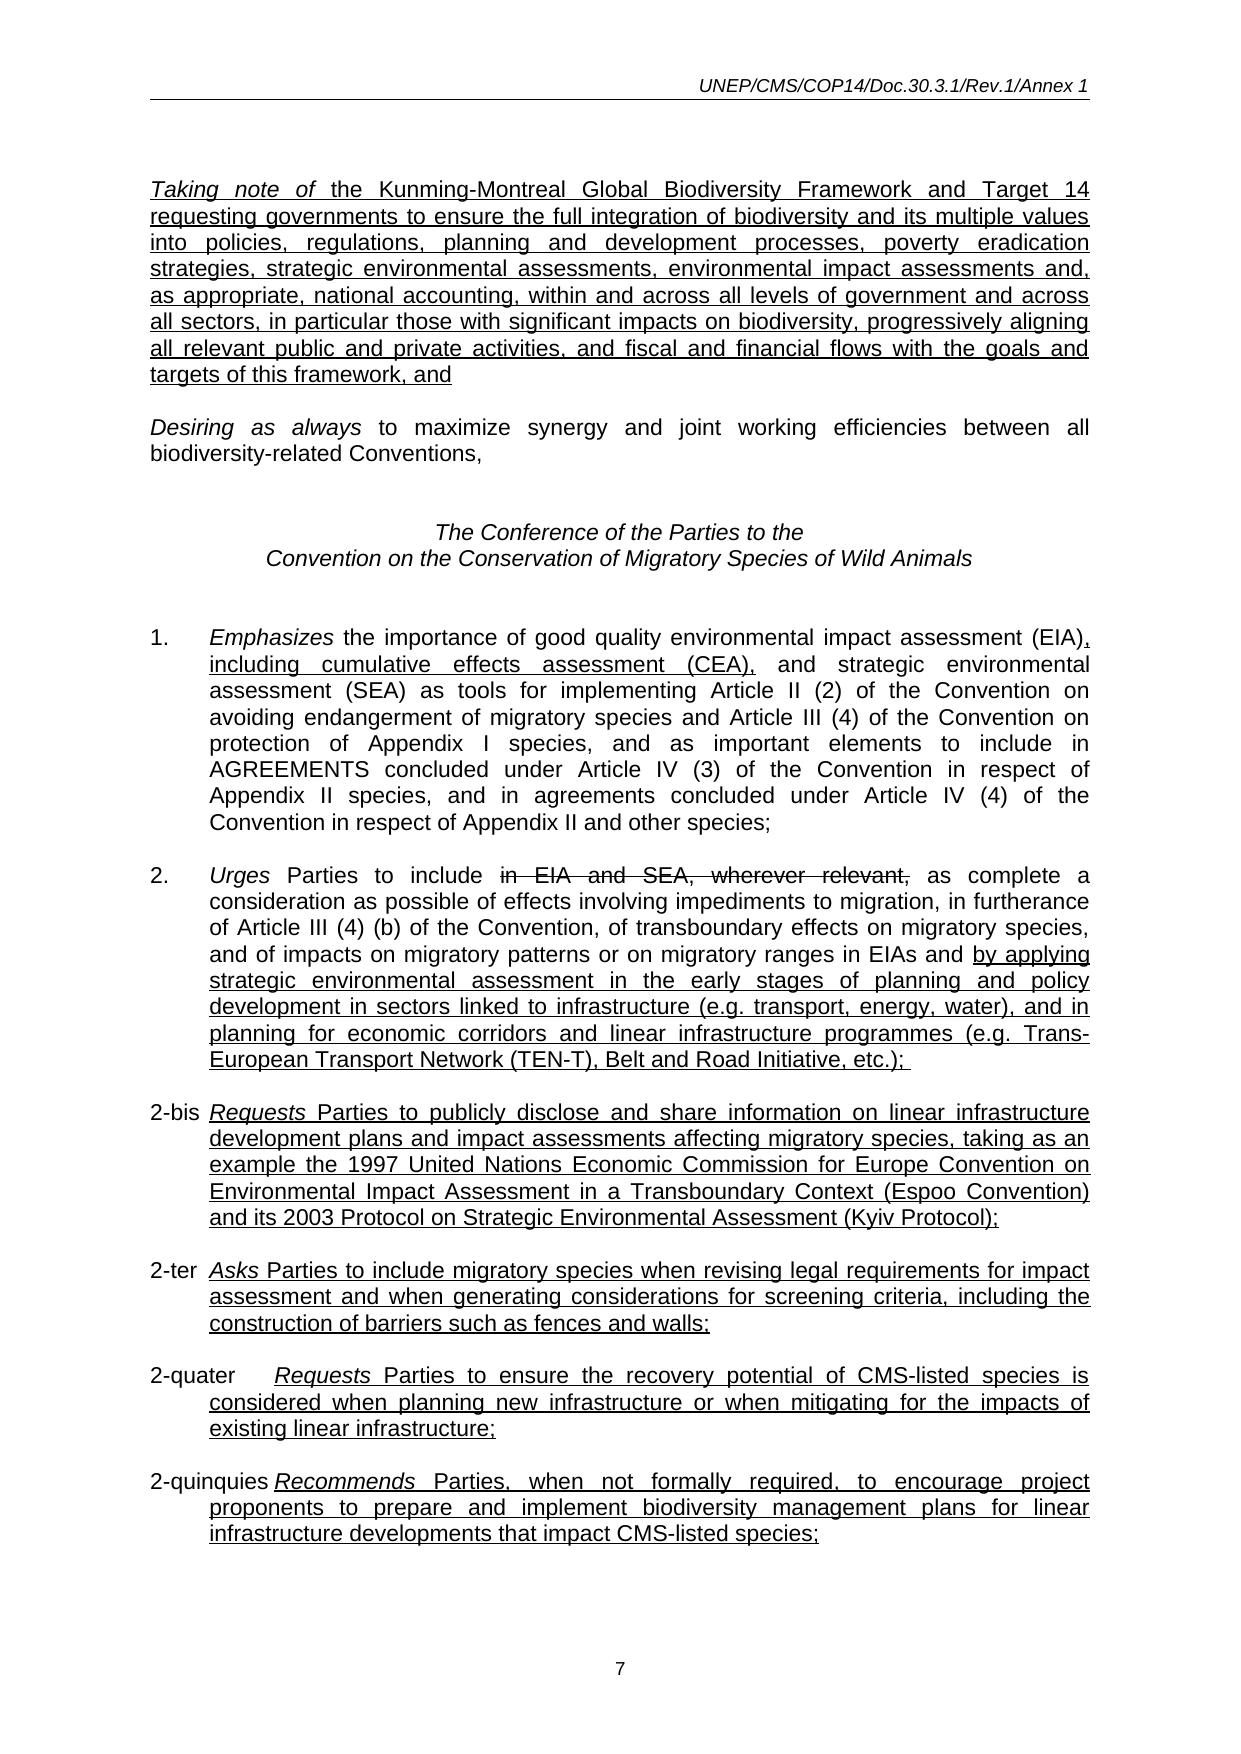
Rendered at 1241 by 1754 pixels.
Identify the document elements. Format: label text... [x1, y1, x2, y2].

list Emphasizes the importance of good quality environmental impact assessment (EIA), including cumulative effects assessment (CEA), and strategic environmental assessment (SEA) as tools for implementing Article II (2) of the Convention on avoiding endangerment of migratory species and Article III (4) of the Convention on protection of Appendix I species, and as important elements to include in AGREEMENTS concluded under Article IV (3) of the Convention in respect of Appendix II species, and in agreements concluded under Article IV (4) of the Convention in respect of Appendix II and other species; [150, 624, 1090, 835]
text Taking note of the Kunming-Montreal Global Biodiversity Framework and Target 14 requesting governments to ensure the full integration of biodiversity and its multiple values into policies, regulations, planning and development processes, poverty eradication strategies, strategic environmental assessments, environmental impact assessments and, as appropriate, national accounting, within and across all levels of government and across all sectors, in particular those with significant impacts on biodiversity, progressively aligning all relevant public and private activities, and fiscal and financial flows with the goals and targets of this framework, and [150, 332, 1090, 387]
list Recommends Parties, when not formally required, to encourage project proponents to prepare and implement biodiversity management plans for linear infrastructure developments that impact CMS-listed species; [150, 1468, 1090, 1547]
list Requests Parties to publicly disclose and share information on linear infrastructure development plans and impact assessments affecting migratory species, taking as an example the 1997 United Nations Economic Commission for Europe Convention on Environmental Impact Assessment in a Transboundary Context (Espoo Convention) and its 2003 Protocol on Strategic Environmental Assessment (Kyiv Protocol); [150, 1099, 1090, 1231]
text Convention on the Conservation of Migratory Species of Wild Animals [150, 545, 1090, 572]
list Asks Parties to include migratory species when revising legal requirements for impact assessment and when generating considerations for screening criteria, including the construction of barriers such as fences and walls; [150, 1257, 1090, 1336]
text The Conference of the Parties to the [150, 519, 1090, 545]
list Urges Parties to include in EIA and SEA, wherever relevant, as complete a consideration as possible of effects involving impediments to migration, in furtherance of Article III (4) (b) of the Convention, of transboundary effects on migratory species, and of impacts on migratory patterns or on migratory ranges in EIAs and by applying strategic environmental assessment in the early stages of planning and policy development in sectors linked to infrastructure (e.g. transport, energy, water), and in planning for economic corridors and linear infrastructure programmes (e.g. Trans-European Transport Network (TEN-T), Belt and Road Initiative, etc.); [150, 862, 1090, 1072]
text Desiring as always to maximize synergy and joint working efficiencies between all biodiversity-related Conventions, [150, 413, 1090, 466]
list Requests Parties to ensure the recovery potential of CMS-listed species is considered when planning new infrastructure or when mitigating for the impacts of existing linear infrastructure; [150, 1362, 1090, 1441]
